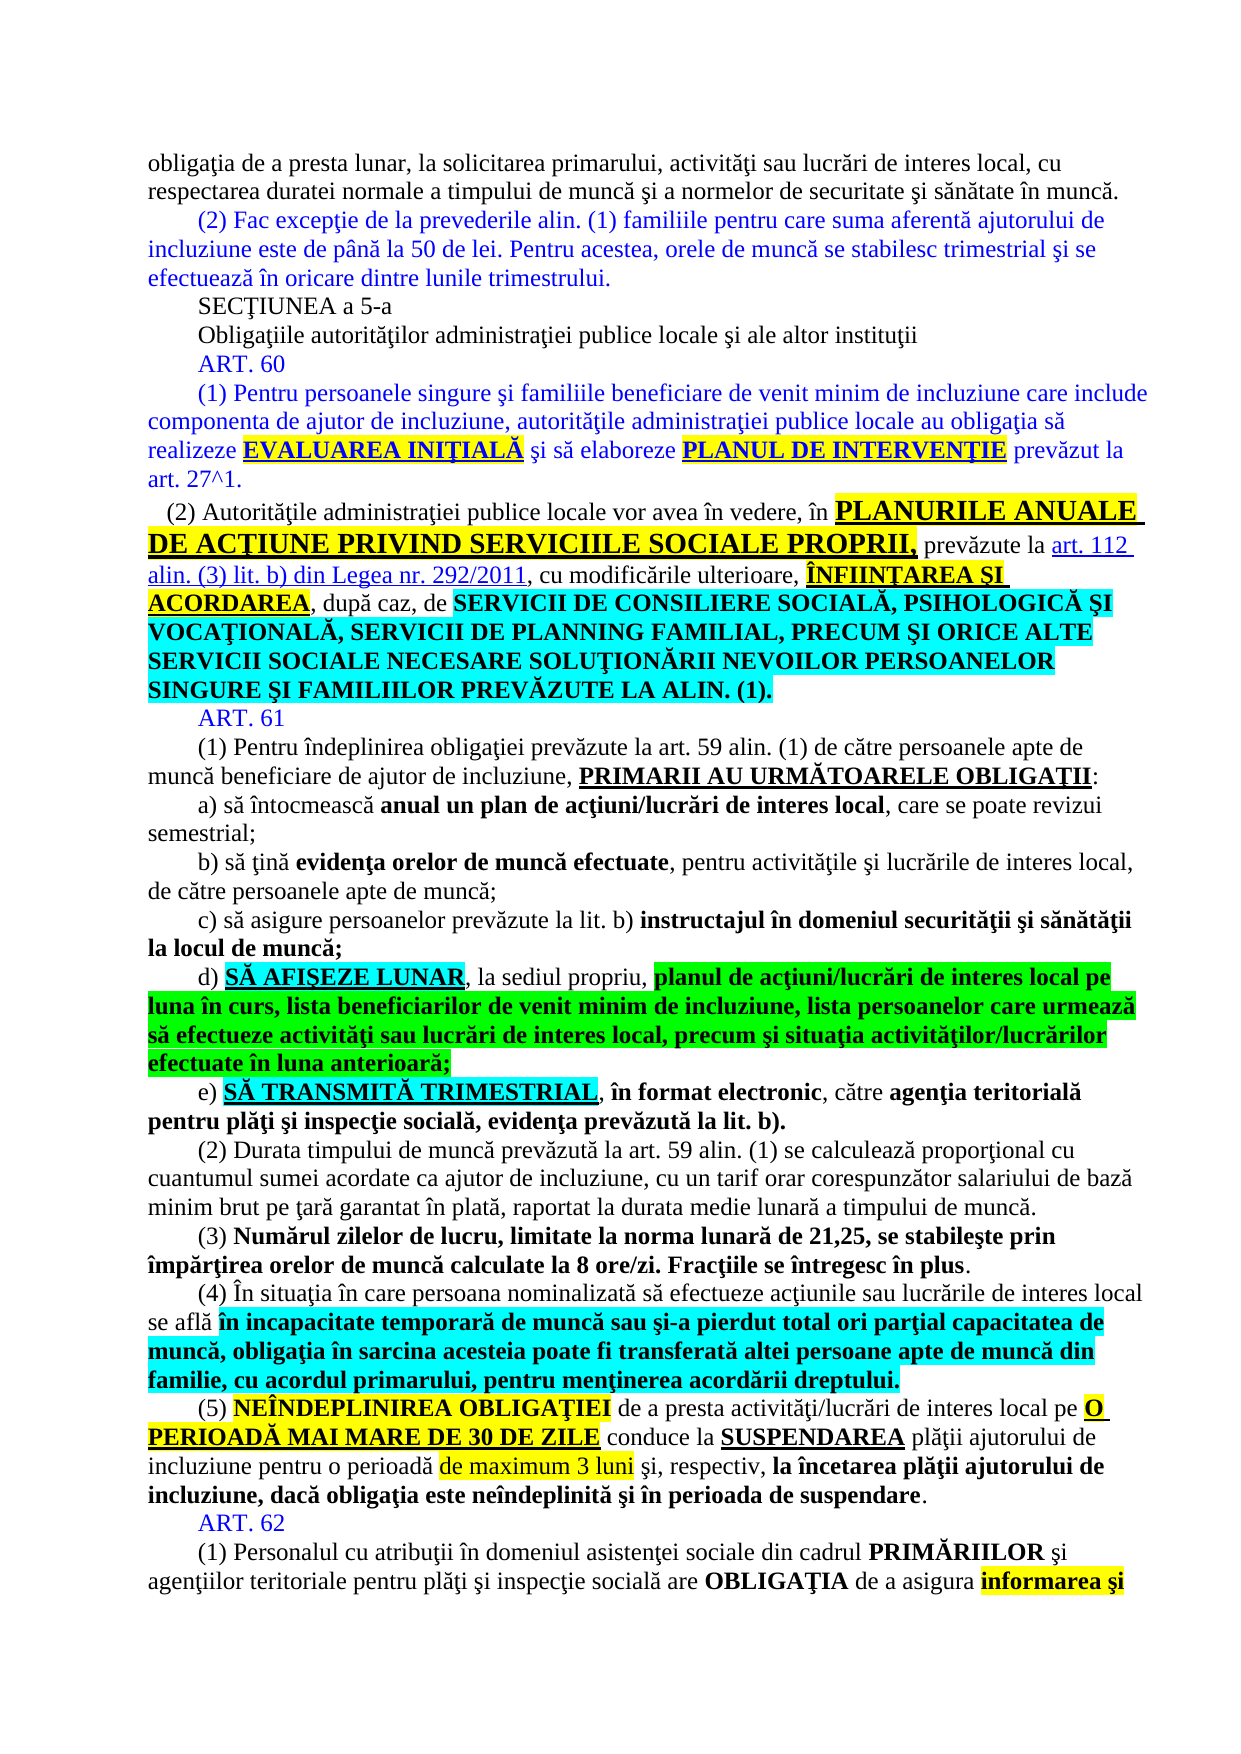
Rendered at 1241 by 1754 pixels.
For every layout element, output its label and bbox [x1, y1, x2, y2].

text [148, 148, 1152, 1595]
